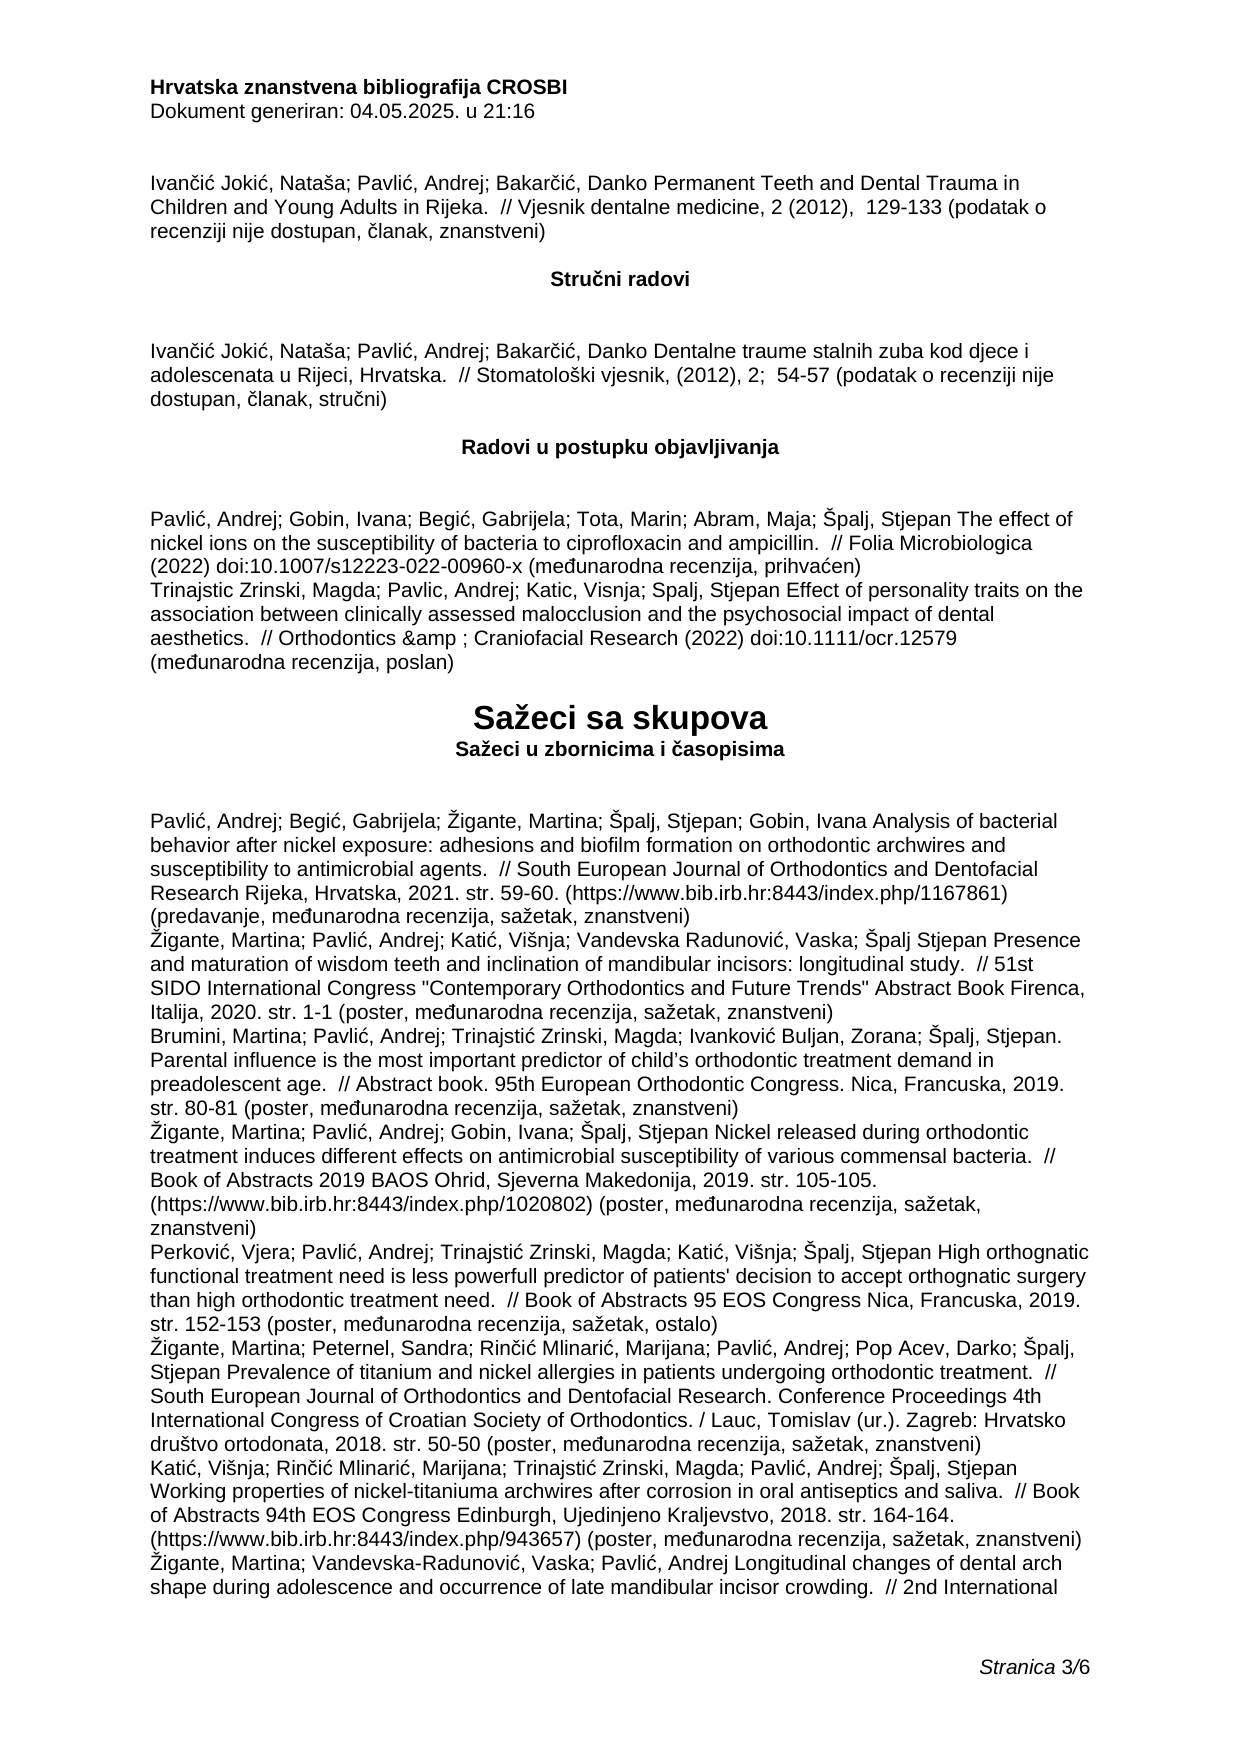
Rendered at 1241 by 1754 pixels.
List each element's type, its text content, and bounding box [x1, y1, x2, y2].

text Žigante, Martina; Peternel, Sandra; Rinčić Mlinarić, Marijana; Pavlić, Andrej; Pop Acev, Darko; Špalj, Stjepan [150, 1336, 1090, 1455]
text Brumini, Martina; Pavlić, Andrej; Trinajstić Zrinski, Magda; Ivanković Buljan, Zorana; Špalj, Stjepan. [150, 1024, 1090, 1120]
text Žigante, Martina; Pavlić, Andrej; Katić, Višnja; Vandevska Radunović, Vaska; Špalj Stjepan [150, 928, 1090, 1024]
subtitle Sažeci sa skupova [150, 698, 1090, 737]
text Ivančić Jokić, Nataša; Pavlić, Andrej; Bakarčić, Danko [150, 171, 1090, 243]
text Pavlić, Andrej; Begić, Gabrijela; Žigante, Martina; Špalj, Stjepan; Gobin, Ivana [150, 808, 1090, 928]
text Pavlić, Andrej; Gobin, Ivana; Begić, Gabrijela; Tota, Marin; Abram, Maja; Špalj, Stjepan [150, 506, 1090, 578]
text Katić, Višnja; Rinčić Mlinarić, Marijana; Trinajstić Zrinski, Magda; Pavlić, Andrej; Špalj, Stjepan [150, 1455, 1090, 1551]
text Trinajstic Zrinski, Magda; Pavlic, Andrej; Katic, Visnja; Spalj, Stjepan [150, 578, 1090, 674]
subtitle Radovi u postupku objavljivanja [150, 434, 1090, 458]
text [150, 1551, 1090, 1599]
text Ivančić Jokić, Nataša; Pavlić, Andrej; Bakarčić, Danko [150, 339, 1090, 411]
subtitle Sažeci u zbornicima i časopisima [150, 737, 1090, 761]
subtitle Stručni radovi [150, 267, 1090, 291]
text Perković, Vjera; Pavlić, Andrej; Trinajstić Zrinski, Magda; Katić, Višnja; Špalj, Stjepan [150, 1240, 1090, 1336]
text Žigante, Martina; Pavlić, Andrej; Gobin, Ivana; Špalj, Stjepan [150, 1120, 1090, 1240]
